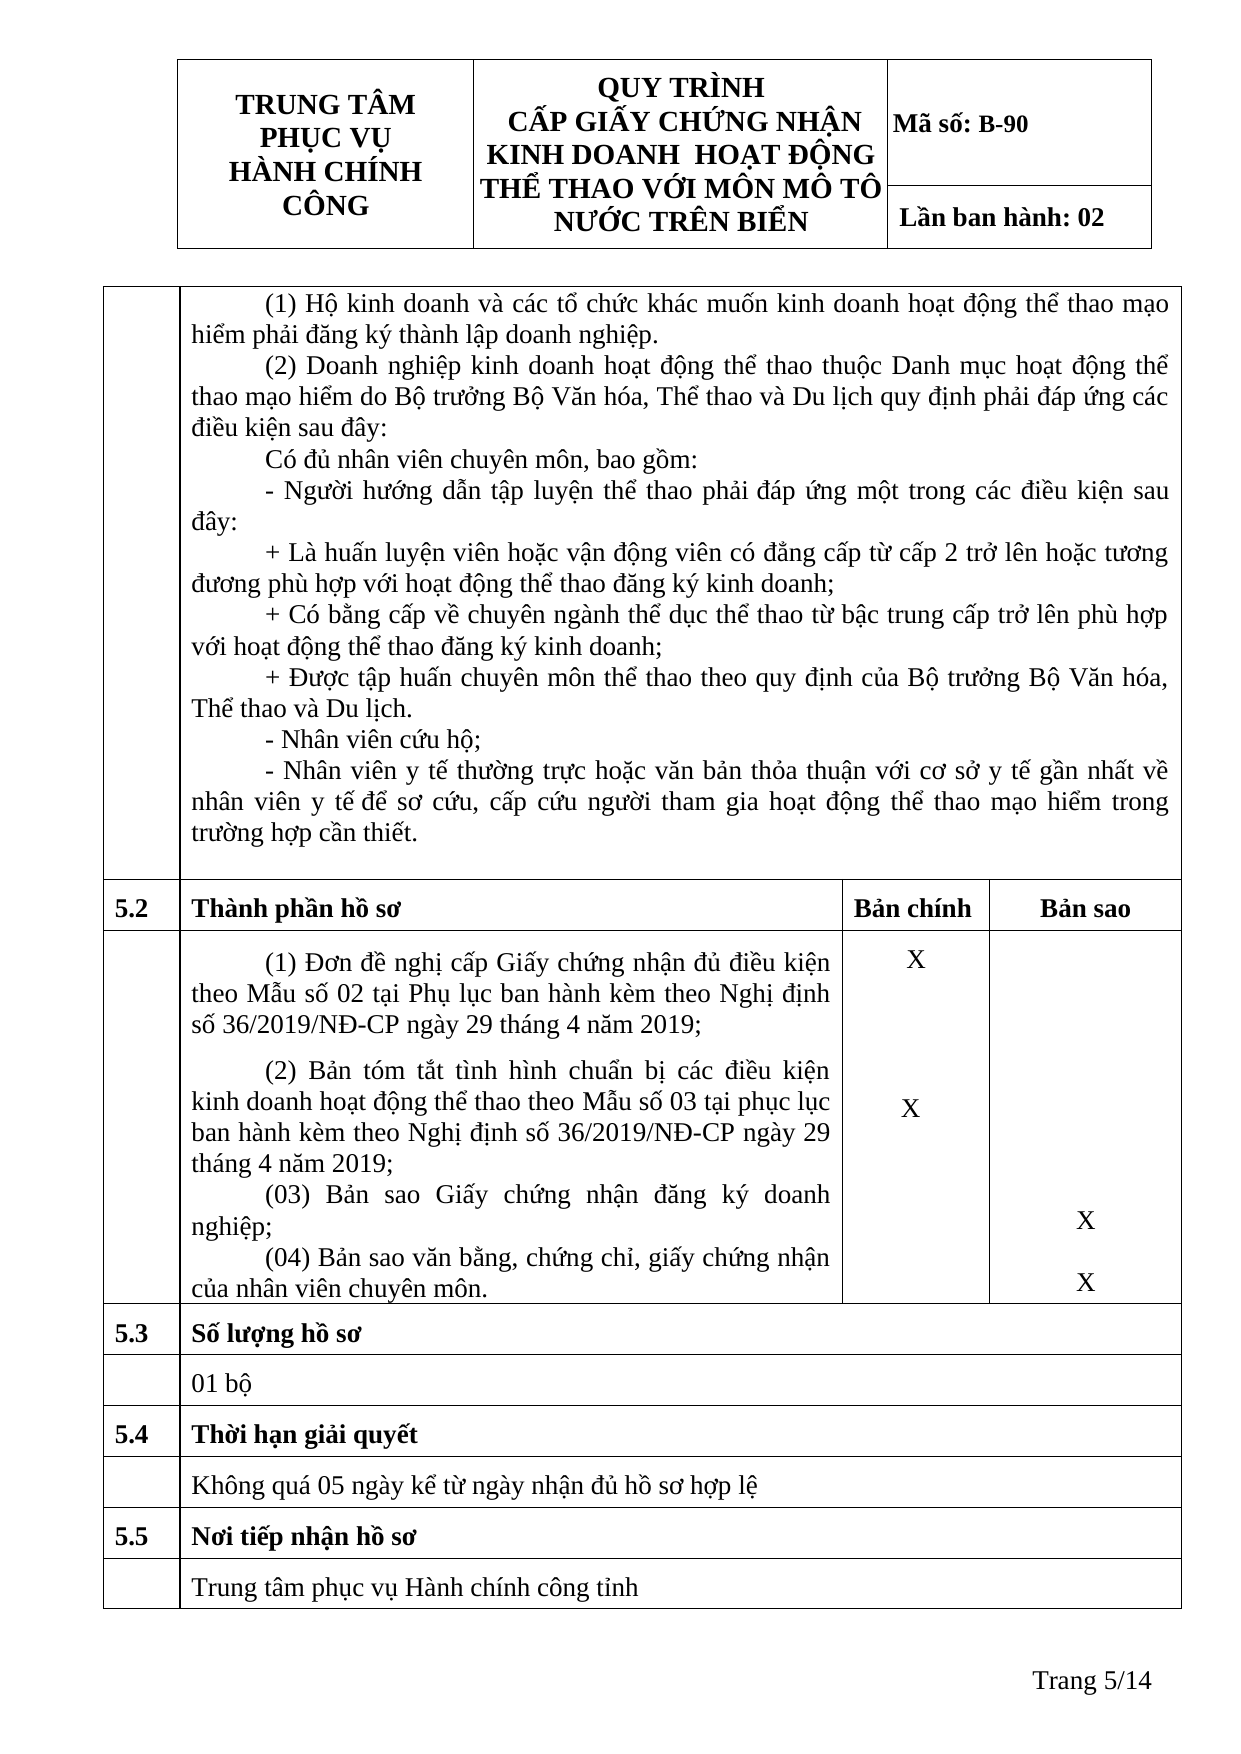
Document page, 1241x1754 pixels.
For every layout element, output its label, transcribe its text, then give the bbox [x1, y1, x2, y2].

table_cell Thời hạn giải quyết [181, 1406, 1181, 1456]
table_cell 5.5 [104, 1508, 179, 1557]
table_cell Số lượng hồ sơ [181, 1304, 1181, 1354]
table_cell Bản chính [843, 880, 989, 929]
table_cell [104, 1559, 179, 1608]
table_cell [104, 1355, 179, 1405]
table_cell [104, 931, 179, 1303]
table_cell X X [990, 931, 1181, 1303]
table_cell X X [843, 931, 989, 1303]
table_cell Bản sao [990, 880, 1181, 929]
table_cell [104, 287, 179, 879]
table_cell Thành phần hồ sơ [181, 880, 842, 929]
table_cell (1) Đơn đề nghị cấp Giấy chứng nhận đủ điều kiện theo Mẫu số 02 tại Phụ lục ban hành kèm theo Nghị định số 36/2019/NĐ-CP ngày 29 tháng 4 năm 2019; (2) Bản tóm tắt tình hình chuẩn bị các điều kiện kinh doanh hoạt động thể thao theo Mẫu số 03 tại phục lục ban hành kèm theo Nghị định số 36/2019/NĐ-CP ngày 29 tháng 4 năm 2019; (03) Bản sao Giấy chứng nhận đăng ký doanh nghiệp; (04) Bản sao văn bằng, chứng chỉ, giấy chứng nhận của nhân viên chuyên môn. [181, 931, 842, 1303]
table_cell 5.4 [104, 1406, 179, 1456]
table_cell 5.2 [104, 880, 179, 929]
table_cell Nơi tiếp nhận hồ sơ [181, 1508, 1181, 1557]
table_cell 5.3 [104, 1304, 179, 1354]
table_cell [181, 287, 1181, 879]
table_cell [104, 1457, 179, 1507]
table_cell Không quá 05 ngày kể từ ngày nhận đủ hồ sơ hợp lệ [181, 1457, 1181, 1507]
table_cell 01 bộ [181, 1355, 1181, 1405]
table_cell Trung tâm phục vụ Hành chính công tỉnh [181, 1559, 1181, 1608]
